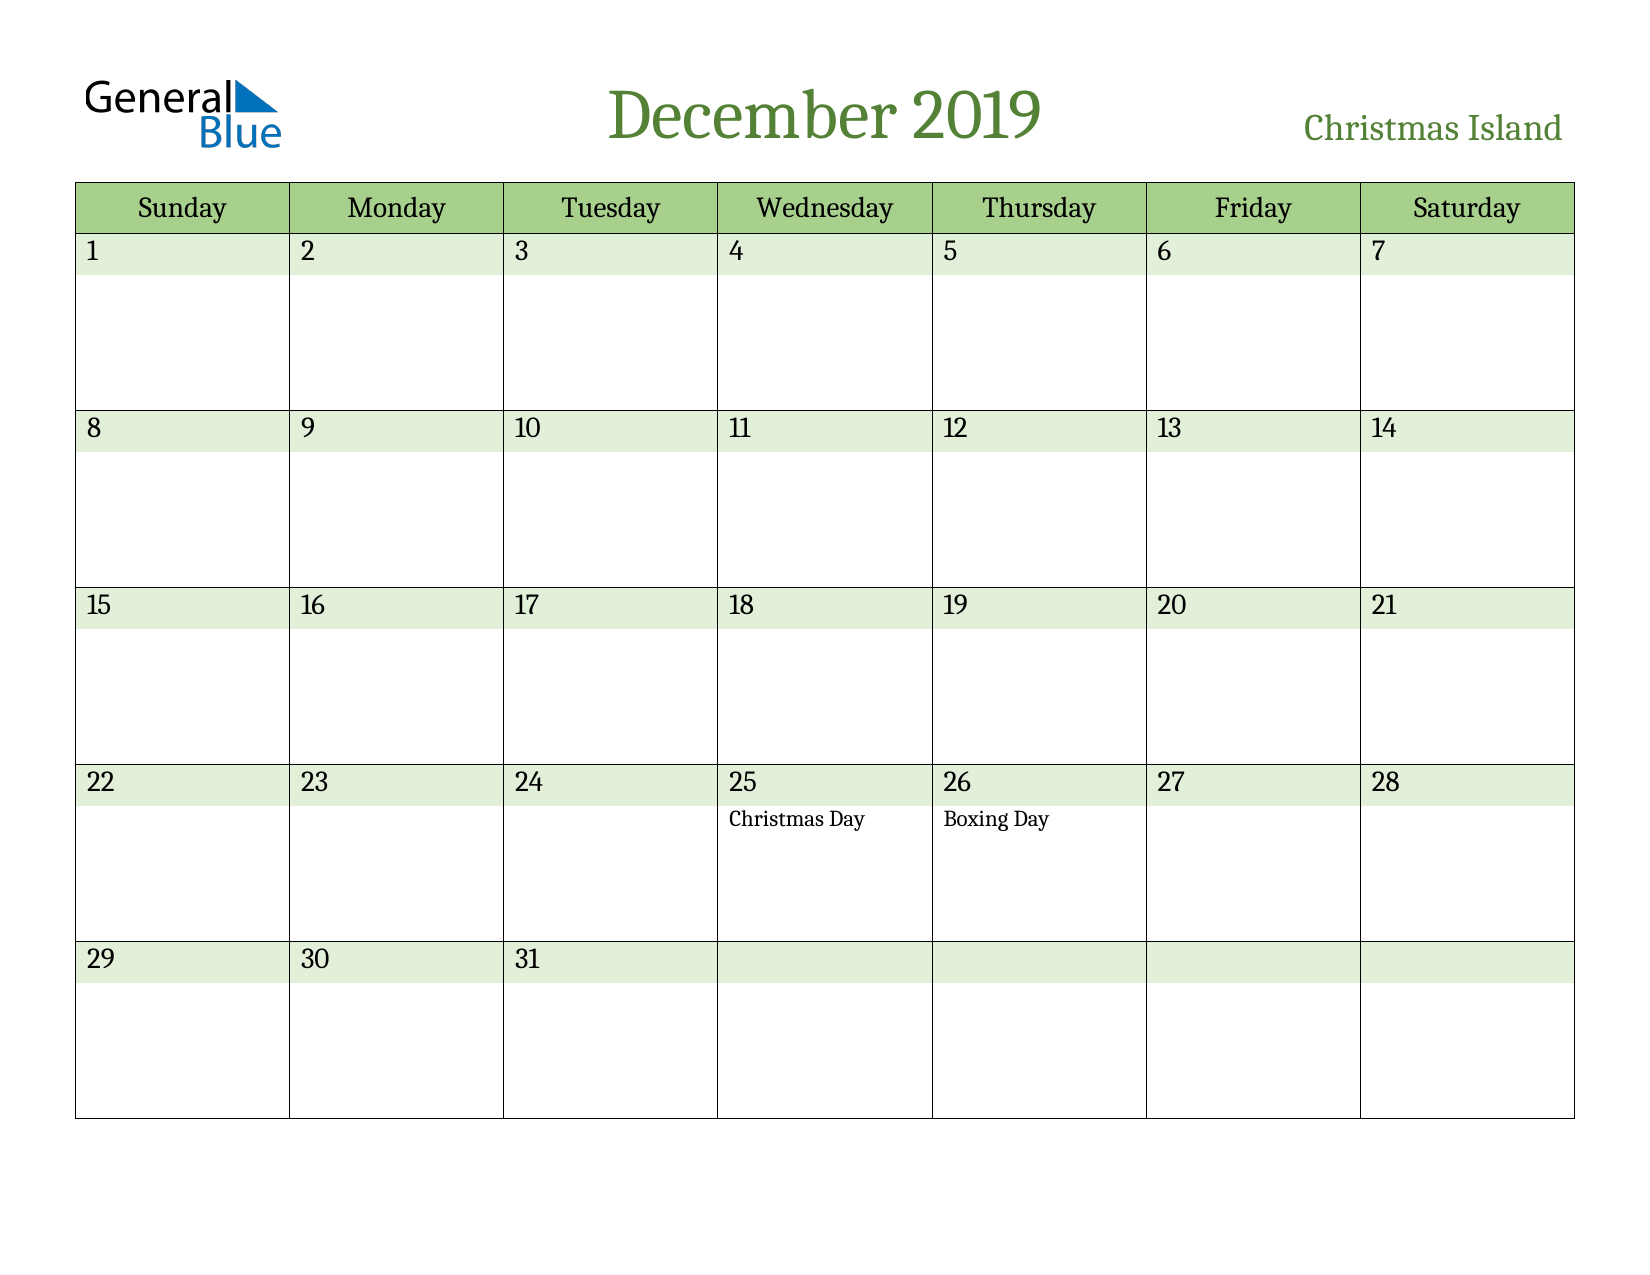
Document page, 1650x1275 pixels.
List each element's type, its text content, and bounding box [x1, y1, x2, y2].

table_cell [1147, 983, 1360, 1118]
table_cell [933, 629, 1146, 764]
table_cell [76, 275, 289, 410]
table_cell [933, 452, 1146, 587]
table_cell [290, 275, 503, 410]
table_cell 2 [290, 234, 503, 275]
table_cell Friday [1147, 183, 1360, 233]
table_cell [1147, 452, 1360, 587]
table_cell [718, 983, 932, 1118]
table_cell Monday [290, 183, 503, 233]
table_cell [718, 275, 932, 410]
picture [86, 80, 281, 148]
table_cell [1361, 452, 1574, 587]
table_cell Wednesday [718, 183, 932, 233]
table_cell [1361, 275, 1574, 410]
table_cell [1361, 983, 1574, 1118]
table_cell Sunday [76, 183, 289, 233]
table_cell [933, 275, 1146, 410]
table_cell Boxing Day [933, 806, 1146, 941]
table_cell 18 [718, 588, 932, 629]
table_cell Tuesday [504, 183, 717, 233]
table_cell [290, 983, 503, 1118]
table_cell 17 [504, 588, 717, 629]
table_cell 14 [1361, 411, 1574, 452]
table_cell 11 [718, 411, 932, 452]
table_cell [1147, 275, 1360, 410]
table_header December 2019 [504, 75, 1146, 182]
table_cell 22 [76, 765, 289, 806]
table_cell [718, 452, 932, 587]
table_cell 24 [504, 765, 717, 806]
table_cell 20 [1147, 588, 1360, 629]
table_cell [1147, 629, 1360, 764]
table_cell [504, 983, 717, 1118]
table_cell [933, 942, 1146, 983]
table_cell 13 [1147, 411, 1360, 452]
table_cell [1361, 942, 1574, 983]
table_cell 3 [504, 234, 717, 275]
table_header Christmas Island [1146, 75, 1574, 182]
table_cell 28 [1361, 765, 1574, 806]
table_cell 15 [76, 588, 289, 629]
table_cell 29 [76, 942, 289, 983]
table_cell [76, 806, 289, 941]
table_cell 27 [1147, 765, 1360, 806]
table_cell 6 [1147, 234, 1360, 275]
table_cell [504, 275, 717, 410]
table_cell 8 [76, 411, 289, 452]
table_cell [718, 629, 932, 764]
table_cell 31 [504, 942, 717, 983]
table_cell Christmas Day [718, 806, 932, 941]
table_cell [504, 629, 717, 764]
table_cell [1361, 806, 1574, 941]
table_cell [76, 629, 289, 764]
table_cell Saturday [1361, 183, 1574, 233]
table_cell [718, 942, 932, 983]
table_cell [290, 629, 503, 764]
table_cell [76, 983, 289, 1118]
table_cell 7 [1361, 234, 1574, 275]
table_header [76, 75, 503, 182]
table_cell 19 [933, 588, 1146, 629]
table_cell [504, 452, 717, 587]
table_cell 23 [290, 765, 503, 806]
table_cell [76, 452, 289, 587]
table_cell Thursday [933, 183, 1146, 233]
table_cell 1 [76, 234, 289, 275]
table_cell 26 [933, 765, 1146, 806]
table_cell 10 [504, 411, 717, 452]
table_cell [1147, 806, 1360, 941]
table_cell 21 [1361, 588, 1574, 629]
table_cell [504, 806, 717, 941]
table_cell [1361, 629, 1574, 764]
table_cell [290, 452, 503, 587]
table_cell 5 [933, 234, 1146, 275]
table_cell [933, 983, 1146, 1118]
table_cell 12 [933, 411, 1146, 452]
table_cell 30 [290, 942, 503, 983]
table_cell 4 [718, 234, 932, 275]
table_cell 9 [290, 411, 503, 452]
table_cell 25 [718, 765, 932, 806]
table_cell [1147, 942, 1360, 983]
table_cell [290, 806, 503, 941]
table_cell 16 [290, 588, 503, 629]
